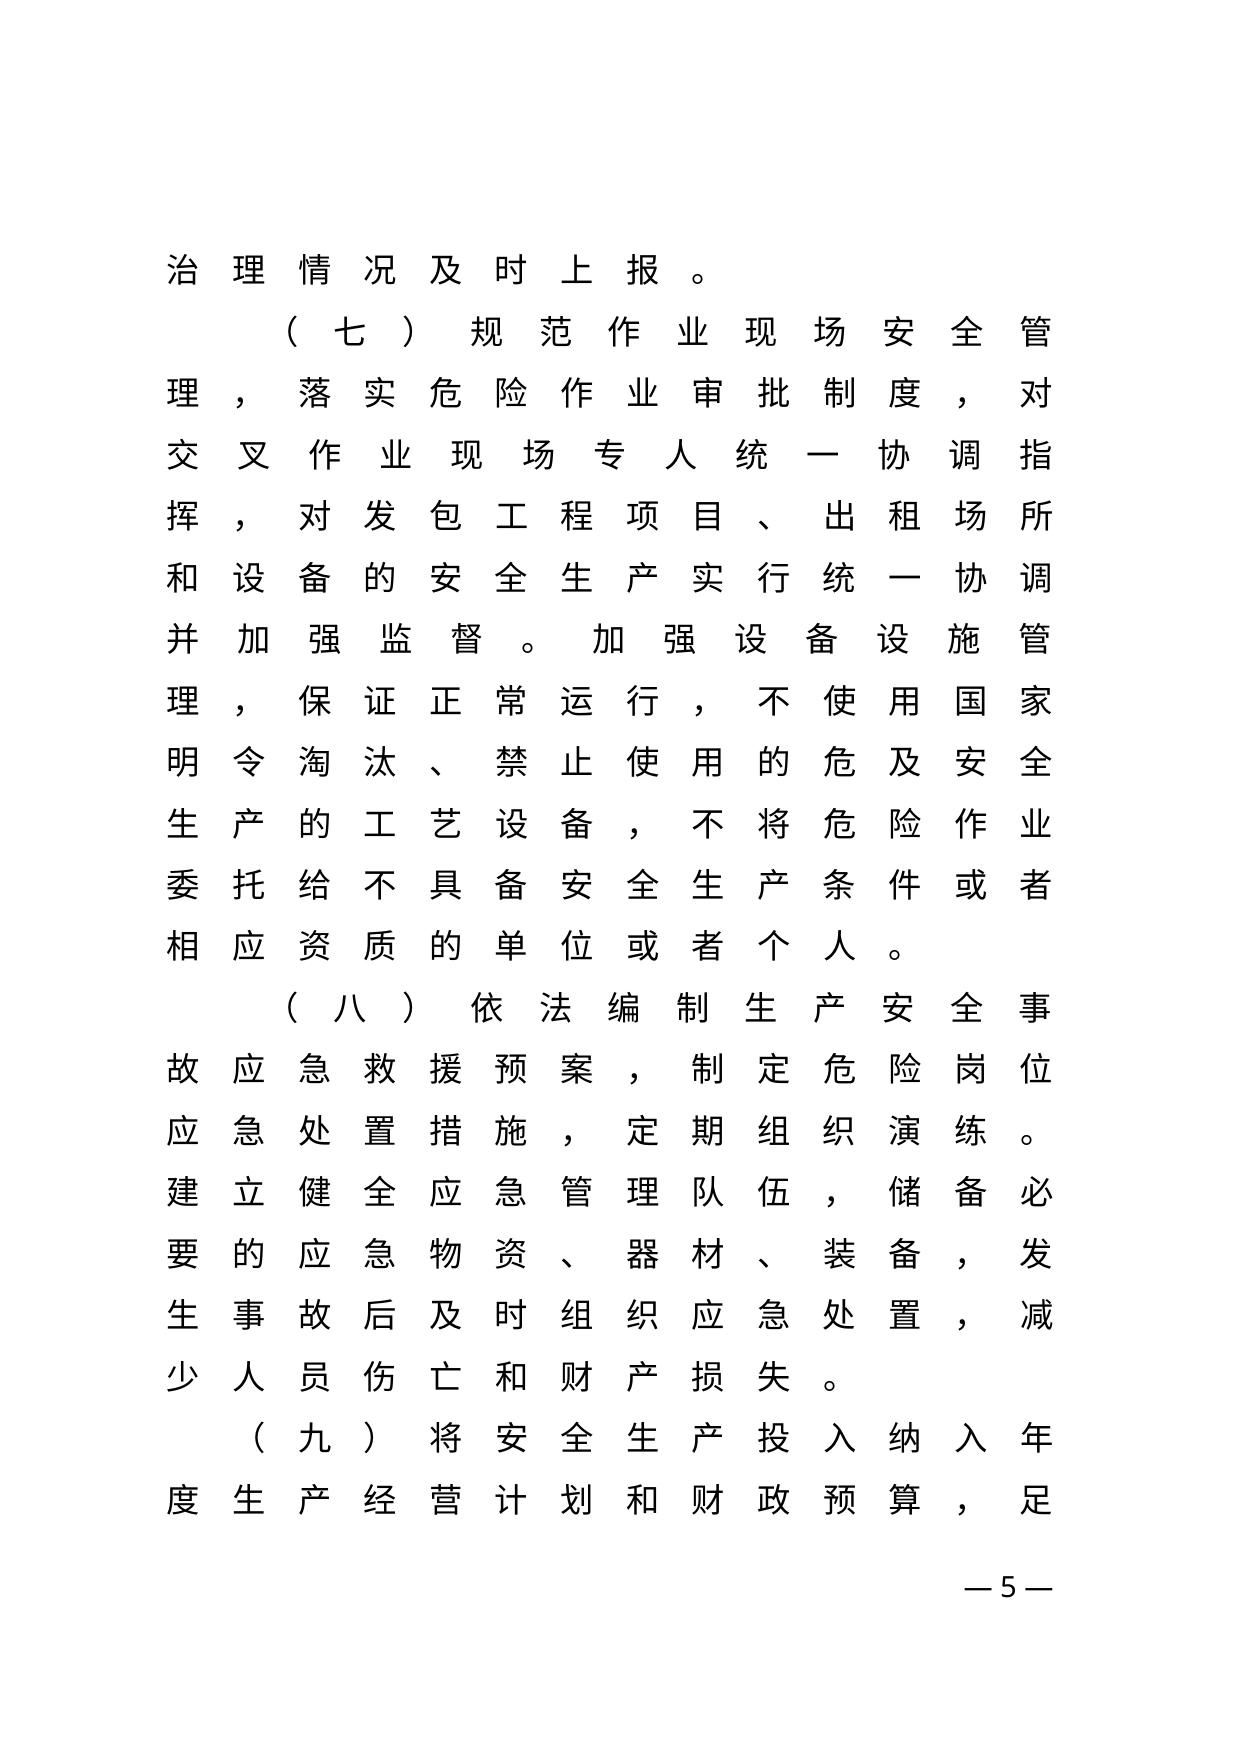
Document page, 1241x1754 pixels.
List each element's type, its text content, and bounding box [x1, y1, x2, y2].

text （九）将安全生产投入纳入年度生产经营计划和财政预算，足额提取并按规定使用安全生产费用。为从业人员提供符合国家标准或行业标准的劳动防护用品，并监督教育从业人员按照规定佩戴、使用。依法为从业人员缴纳工伤保险费，按规定缴纳安全生产责任保险。 [167, 1405, 1085, 1528]
text （七）规范作业现场安全管理，落实危险作业审批制度，对交叉作业现场专人统一协调指挥，对发包工程项目、出租场所和设备的安全生产实行统一协调并加强监督。加强设备设施管理，保证正常运行，不使用国家明令淘汰、禁止使用的危及安全生产的工艺设备，不将危险作业委托给不具备安全生产条件或者相应资质的单位或者个人。 [167, 299, 1085, 975]
text （六）建立健全生产安全事故隐患排查治理制度，及时发现并消除事故隐患，事故隐患排查治理情况应当如实记录，并向从业人员通报。落实事故隐患自查、自报、自改的闭环管理。隐患排查治理情况定期通过信息化平台上报监管部门，重大隐患及治理情况及时上报。 [167, 238, 1085, 299]
text （八）依法编制生产安全事故应急救援预案，制定危险岗位应急处置措施，定期组织演练。建立健全应急管理队伍，储备必要的应急物资、器材、装备，发生事故后及时组织应急处置，减少人员伤亡和财产损失。 [167, 975, 1085, 1405]
